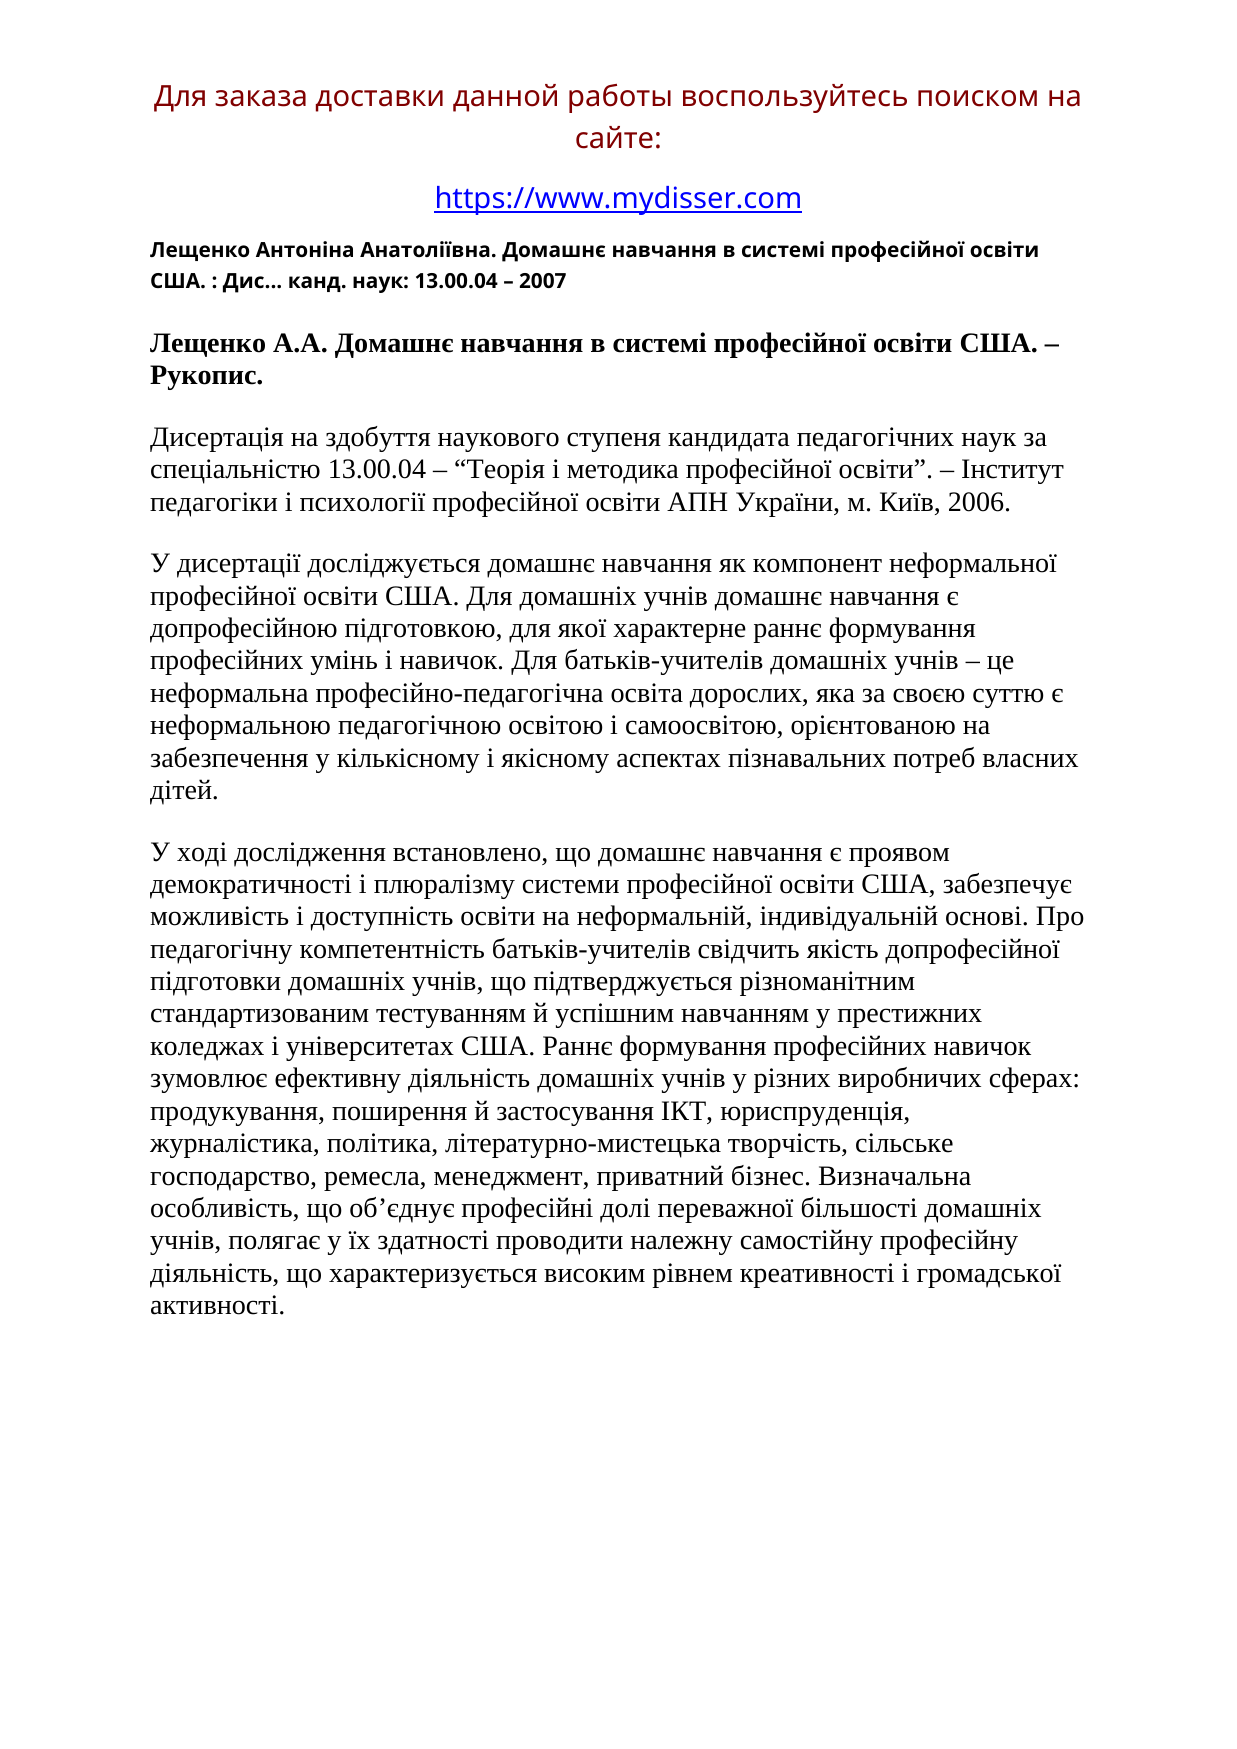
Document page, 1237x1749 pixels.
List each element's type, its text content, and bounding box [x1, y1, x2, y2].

text У ході дослідження встановлено, що домашнє навчання є проявом демократичності і плюралізму системи професійної освіти США, забезпечує можливість і доступність освіти на неформальній, індивідуальній основі. Про педагогічну компетентність батьків-учителів свідчить якість допрофесійної підготовки домашніх учнів, що підтверджується різноманітним стандартизованим тестуванням й успішним навчанням у престижних коледжах і університетах США. Раннє формування професійних навичок зумовлює ефективну діяльність домашніх учнів у різних виробничих сферах: продукування, поширення й застосування ІКТ, юриспруденція, журналістика, політика, літературно-мистецька творчість, сільське господарство, ремесла, менеджмент, приватний бізнес. Визначальна особливість, що об’єднує професійні долі переважної більшості домашніх учнів, полягає у їх здатності проводити належну самостійну професійну діяльність, що характеризується високим рівнем креативності і громадської активності. [150, 834, 1086, 1321]
text Дисертація на здобуття наукового ступеня кандидата педагогічних наук за спеціальністю 13.00.04 – “Теорія і методика професійної освіти”. – Інститут педагогіки і психології професійної освіти АПН України, м. Київ, 2006. [150, 420, 1086, 517]
text Лещенко А.А. Домашнє навчання в системі професійної освіти США. – Рукопис. [150, 326, 1086, 391]
text Лещенко Антоніна Анатоліївна. Домашнє навчання в системі професійної освіти США. : Дис... канд. наук: 13.00.04 – 2007 [150, 236, 1086, 294]
text У дисертації досліджується домашнє навчання як компонент неформальної професійної освіти США. Для домашніх учнів домашнє навчання є допрофесійною підготовкою, для якої характерне раннє формування професійних умінь і навичок. Для батьків-учителів домашніх учнів – це неформальна професійно-педагогічна освіта дорослих, яка за своєю суттю є неформальною педагогічною освітою і самоосвітою, орієнтованою на забезпечення у кількісному і якісному аспектах пізнавальних потреб власних дітей. [150, 546, 1086, 805]
